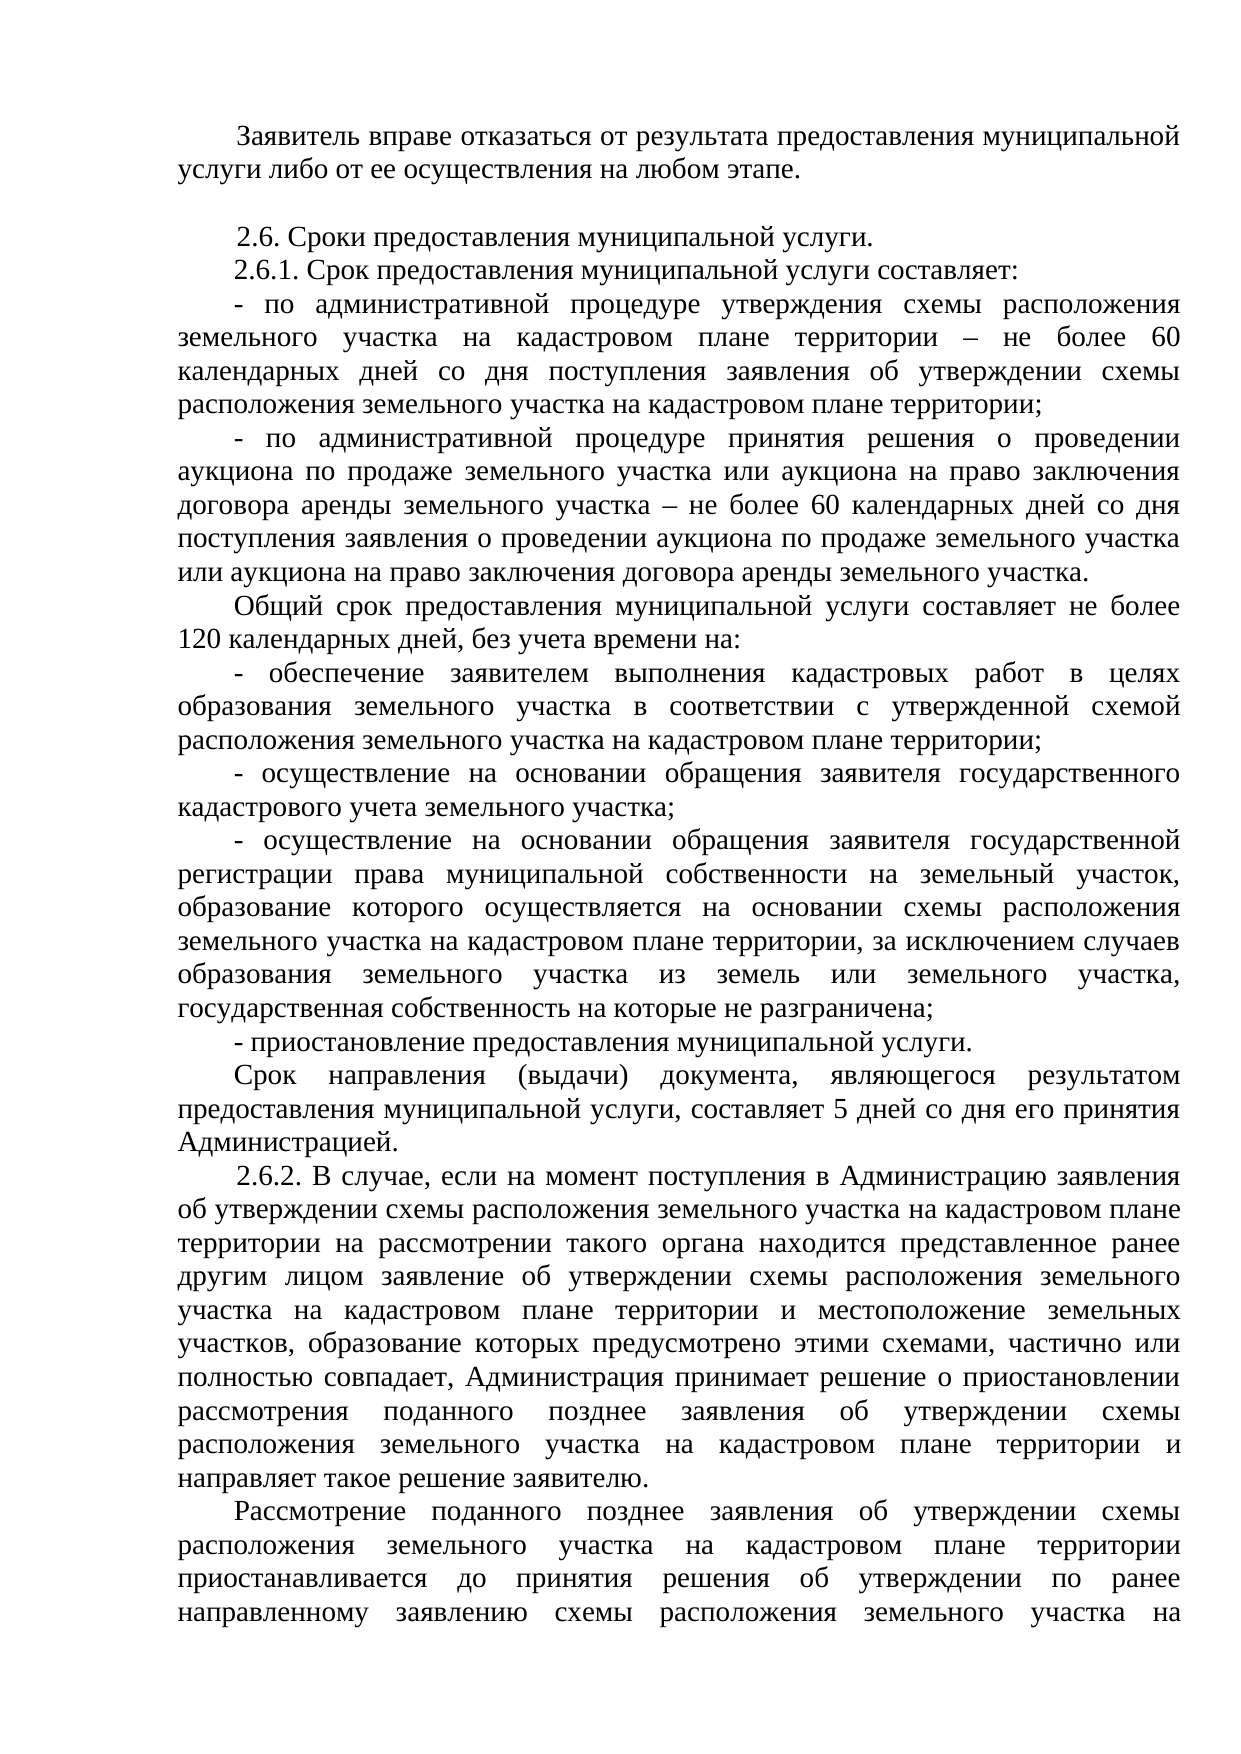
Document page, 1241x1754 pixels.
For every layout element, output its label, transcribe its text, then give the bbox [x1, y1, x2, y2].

text 2.6.2. В случае, если на момент поступления в Администрацию заявления об утверждении схемы расположения земельного участка на кадастровом плане территории на рассмотрении такого органа находится представленное ранее другим лицом заявление об утверждении схемы расположения земельного участка на кадастровом плане территории и местоположение земельных участков, образование которых предусмотрено этими схемами, частично или полностью совпадает, Администрация принимает решение о приостановлении рассмотрения поданного позднее заявления об утверждении схемы расположения земельного участка на кадастровом плане территории и направляет такое решение заявителю. [177, 1158, 1181, 1493]
list - осуществление на основании обращения заявителя государственной регистрации права муниципальной собственности на земельный участок, образование которого осуществляется на основании схемы расположения земельного участка на кадастровом плане территории, за исключением случаев образования земельного участка из земель или земельного участка, государственная собственность на которые не разграничена; [177, 822, 1181, 1024]
list Общий срок предоставления муниципальной услуги составляет не более 120 календарных дней, без учета времени на: [177, 588, 1181, 655]
list - по административной процедуре утверждения схемы расположения земельного участка на кадастровом плане территории – не более 60 календарных дней со дня поступления заявления об утверждении схемы расположения земельного участка на кадастровом плане территории; [177, 286, 1181, 420]
list - приостановление предоставления муниципальной услуги. [177, 1024, 1181, 1057]
text Срок направления (выдачи) документа, являющегося результатом предоставления муниципальной услуги, составляет 5 дней со дня его принятия Администрацией. [177, 1057, 1181, 1158]
list - обеспечение заявителем выполнения кадастровых работ в целях образования земельного участка в соответствии с утвержденной схемой расположения земельного участка на кадастровом плане территории; [177, 655, 1181, 755]
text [177, 1493, 1181, 1627]
text 2.6. Сроки предоставления муниципальной услуги. [236, 219, 1181, 252]
list - осуществление на основании обращения заявителя государственного кадастрового учета земельного участка; [177, 755, 1181, 822]
list Заявитель вправе отказаться от результата предоставления муниципальной услуги либо от ее осуществления на любом этапе. [177, 118, 1181, 185]
list 2.6.1. Срок предоставления муниципальной услуги составляет: [177, 252, 1181, 286]
list - по административной процедуре принятия решения о проведении аукциона по продаже земельного участка или аукциона на право заключения договора аренды земельного участка – не более 60 календарных дней со дня поступления заявления о проведении аукциона по продаже земельного участка или аукциона на право заключения договора аренды земельного участка. [177, 420, 1181, 588]
